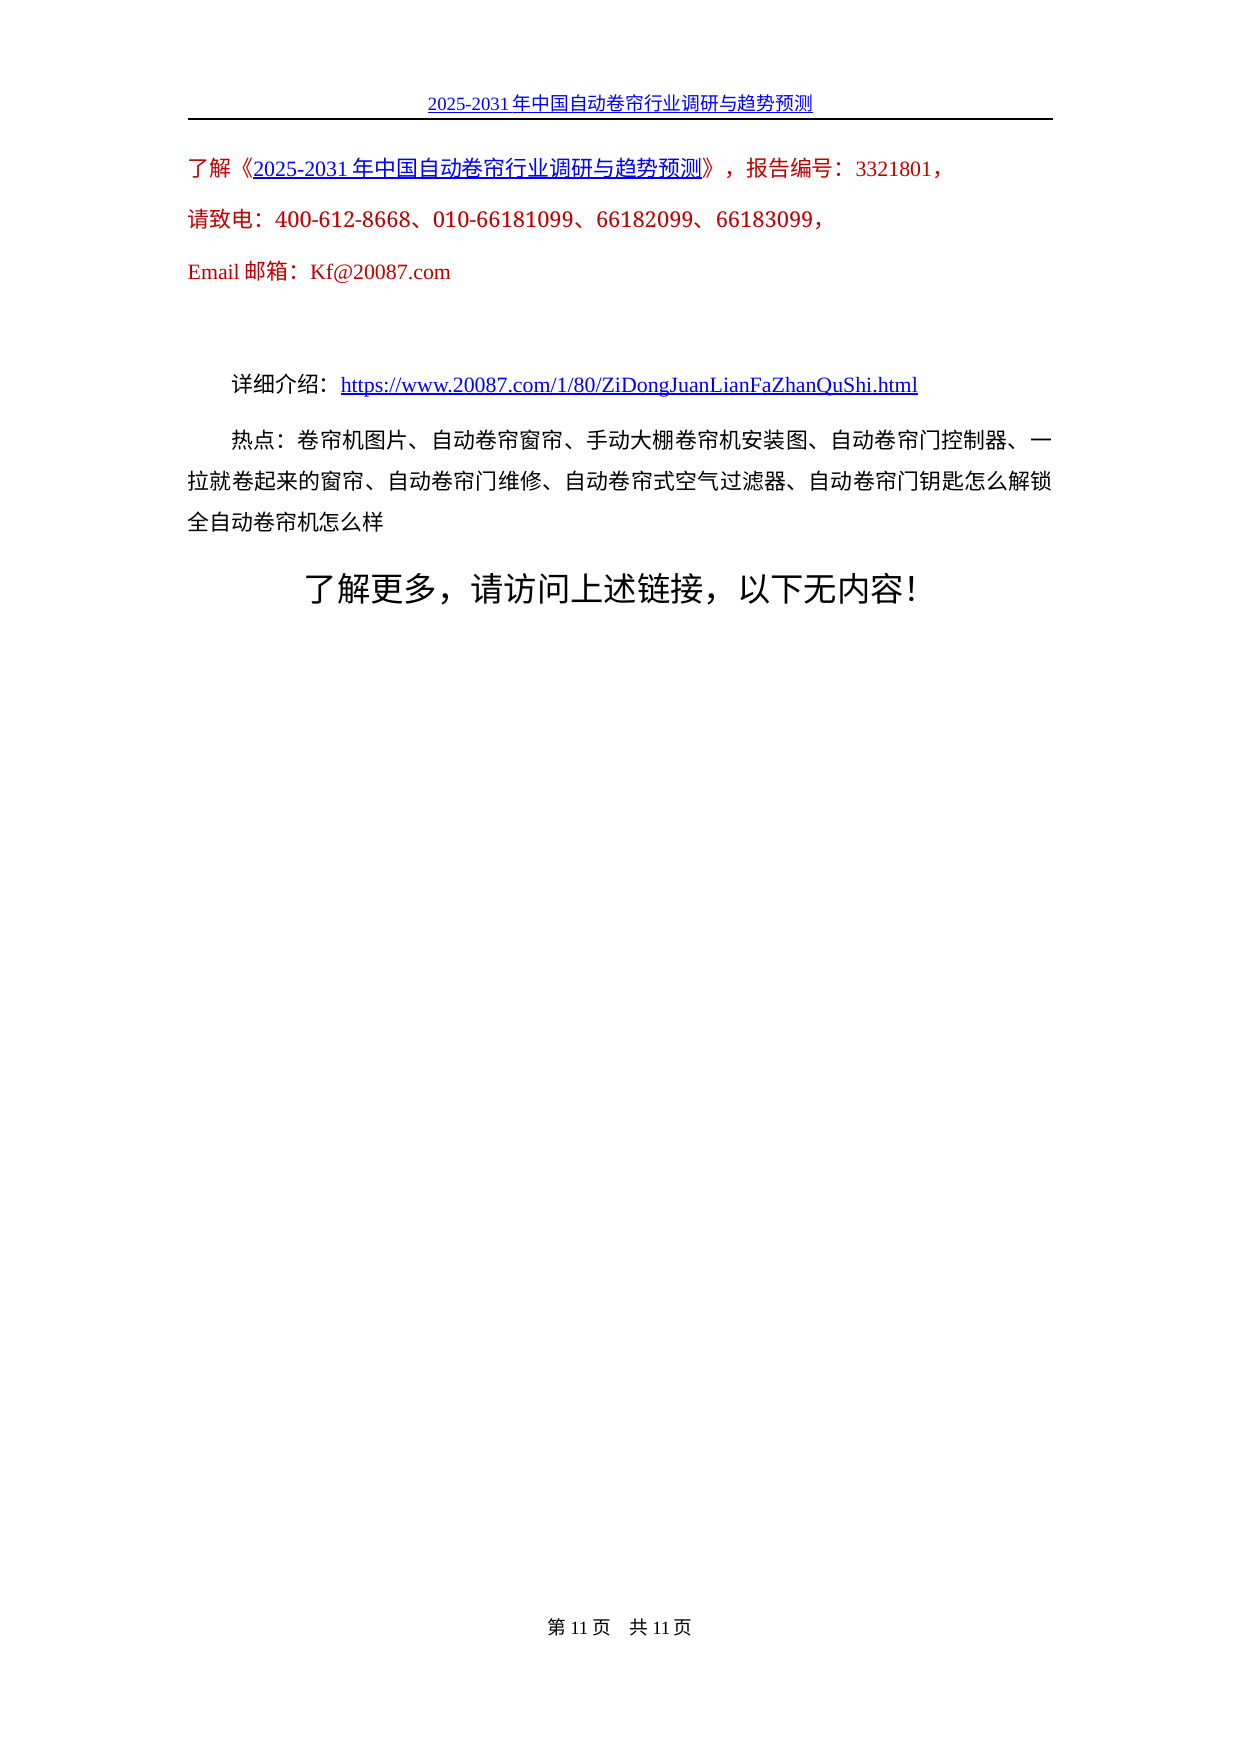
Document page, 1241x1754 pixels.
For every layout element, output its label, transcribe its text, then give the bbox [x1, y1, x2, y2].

title 了解更多，请访问上述链接，以下无内容！ [187, 554, 1053, 619]
text 了解《2025-2031年中国自动卷帘行业调研与趋势预测》，报告编号：3321801， [187, 150, 1053, 183]
text Email邮箱：Kf@20087.com [187, 253, 1053, 286]
text 热点：卷帘机图片、自动卷帘窗帘、手动大棚卷帘机安装图、自动卷帘门控制器、一拉就卷起来的窗帘、自动卷帘门维修、自动卷帘式空气过滤器、自动卷帘门钥匙怎么解锁、全自动卷帘机怎么样 [187, 423, 1053, 537]
text 详细介绍：https://www.20087.com/1/80/ZiDongJuanLianFaZhanQuShi.html [187, 366, 1053, 399]
text 请致电：400-612-8668、010-66181099、66182099、66183099， [187, 202, 1053, 234]
